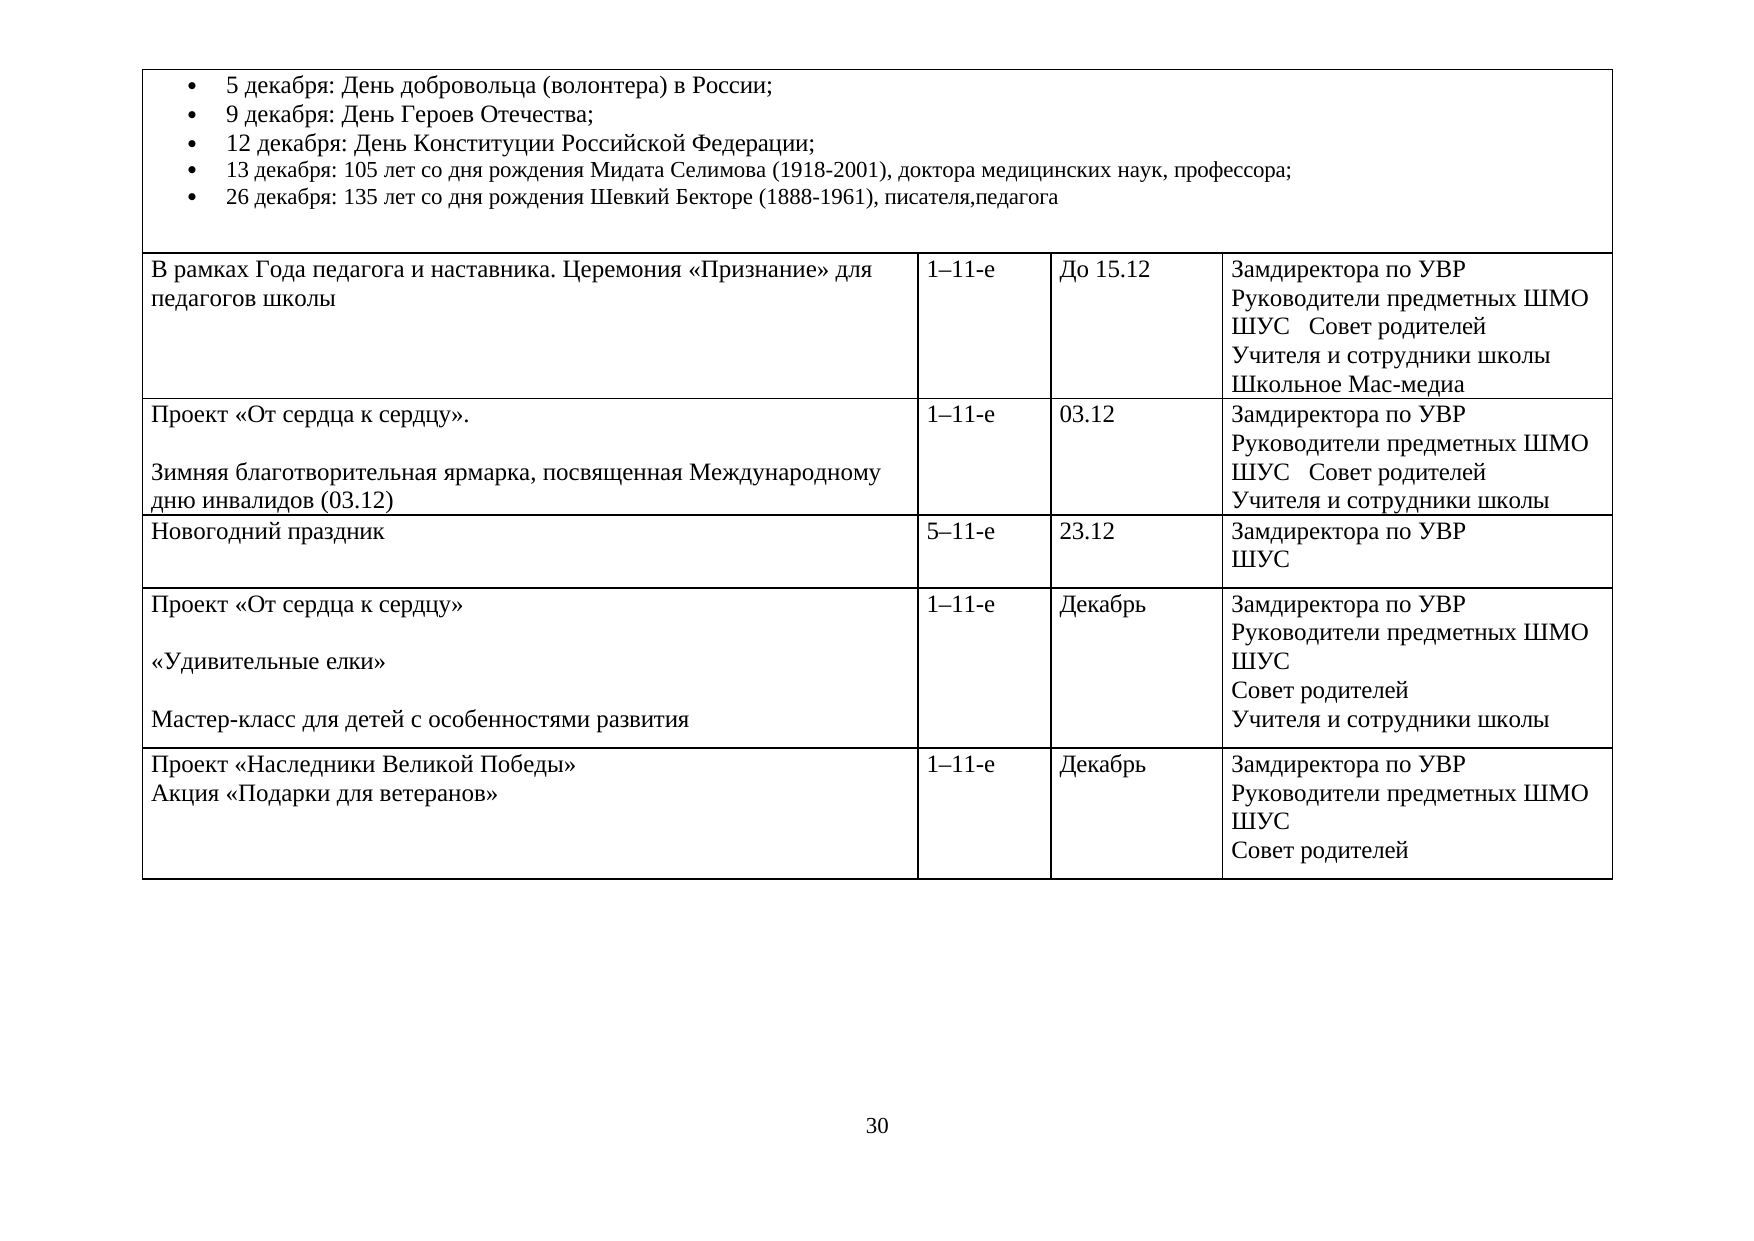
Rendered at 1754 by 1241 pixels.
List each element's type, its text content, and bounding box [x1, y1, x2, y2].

table_cell Замдиректора по УВР Руководители предметных ШМО ШУС Совет родителей Учителя и сотрудники школы Школьное Мас-медиа [1223, 254, 1612, 398]
table_cell 1–11-е [919, 749, 1050, 878]
table_cell 23.12 [1052, 516, 1222, 587]
table_cell 1–11-е [919, 254, 1050, 398]
table_cell Замдиректора по УВР Руководители предметных ШМО ШУС Совет родителей Учителя и сотрудники школы [1223, 589, 1612, 747]
table_cell Новогодний праздник [143, 516, 917, 587]
table_cell До 15.12 [1052, 254, 1222, 398]
table_cell Проект «Наследники Великой Победы» Акция «Подарки для ветеранов» [143, 749, 917, 878]
table_cell Декабрь [1052, 589, 1222, 747]
table_cell 03.12 [1052, 399, 1222, 514]
table_header 5 декабря: День добровольца (волонтера) в России; 9 декабря: День Героев Отечества; 12 декабря: День Конституции Российской Федерации; 13 декабря: 105 лет со дня рождения Мидата Селимова (1918-2001), доктора медицинских наук, профессора; 26 декабря: 135 лет со дня рождения Шевкий Бекторе (1888-1961), писателя,педагога [143, 70, 1612, 252]
table_cell 1–11-е [919, 399, 1050, 514]
table_cell Проект «От сердца к сердцу» «Удивительные елки» Мастер-класс для детей с особенностями развития [143, 589, 917, 747]
table_cell В рамках Года педагога и наставника. Церемония «Признание» для педагогов школы [143, 254, 917, 398]
table_cell Декабрь [1052, 749, 1222, 878]
table_cell 1–11-е [919, 589, 1050, 747]
table_cell Проект «От сердца к сердцу». Зимняя благотворительная ярмарка, посвященная Международному дню инвалидов (03.12) [143, 399, 917, 514]
table_cell Замдиректора по УВР ШУС [1223, 516, 1612, 587]
table_cell 5–11-е [919, 516, 1050, 587]
table_cell Замдиректора по УВР Руководители предметных ШМО ШУС Совет родителей [1223, 749, 1612, 878]
table_cell Замдиректора по УВР Руководители предметных ШМО ШУС Совет родителей Учителя и сотрудники школы [1223, 399, 1612, 514]
